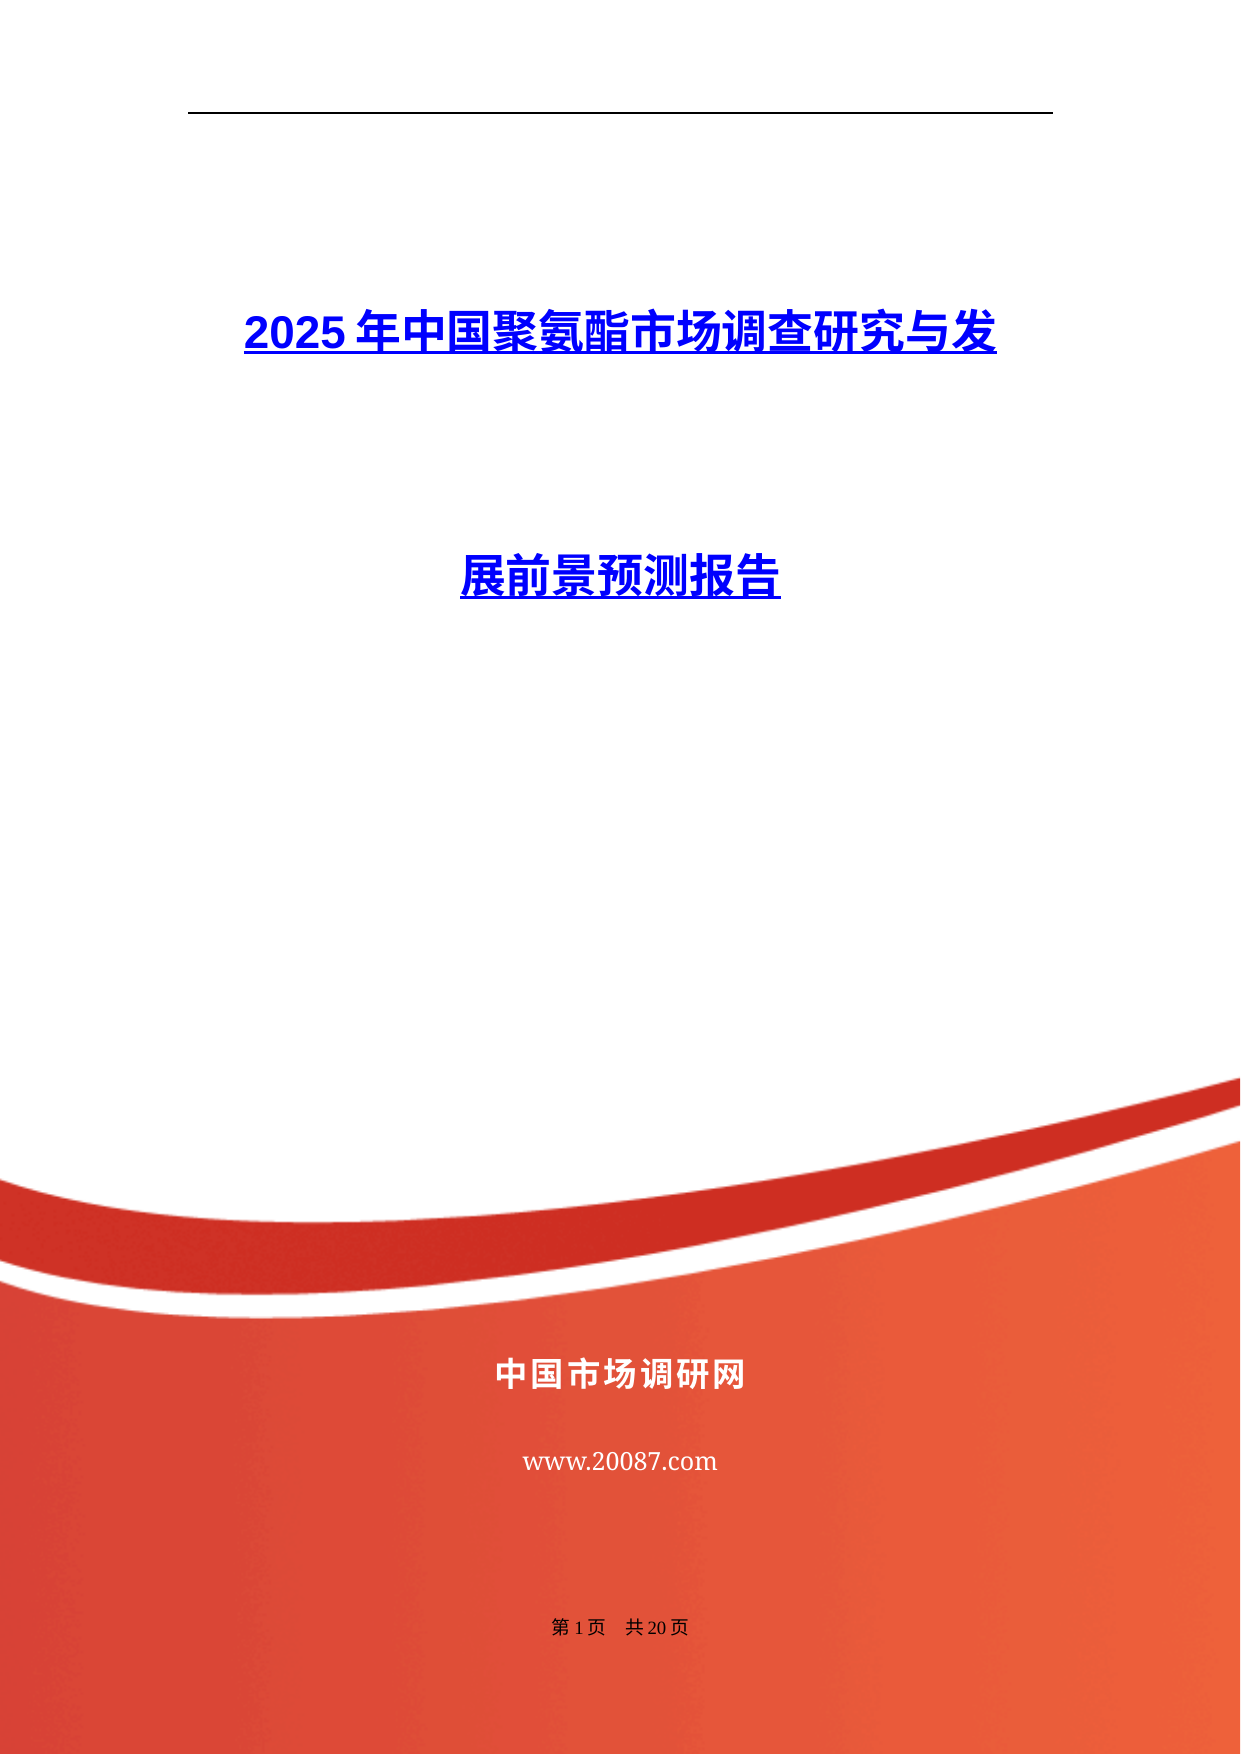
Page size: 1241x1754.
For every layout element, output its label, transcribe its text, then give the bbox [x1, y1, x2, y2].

subtitle 中国市场调研网 [187, 1339, 1053, 1404]
picture [0, 1006, 1241, 1754]
table_header 2025年中国聚氨酯市场调查研究与发展前景预测报告 [188, 207, 1053, 773]
text www.20087.com [187, 1428, 1053, 1493]
